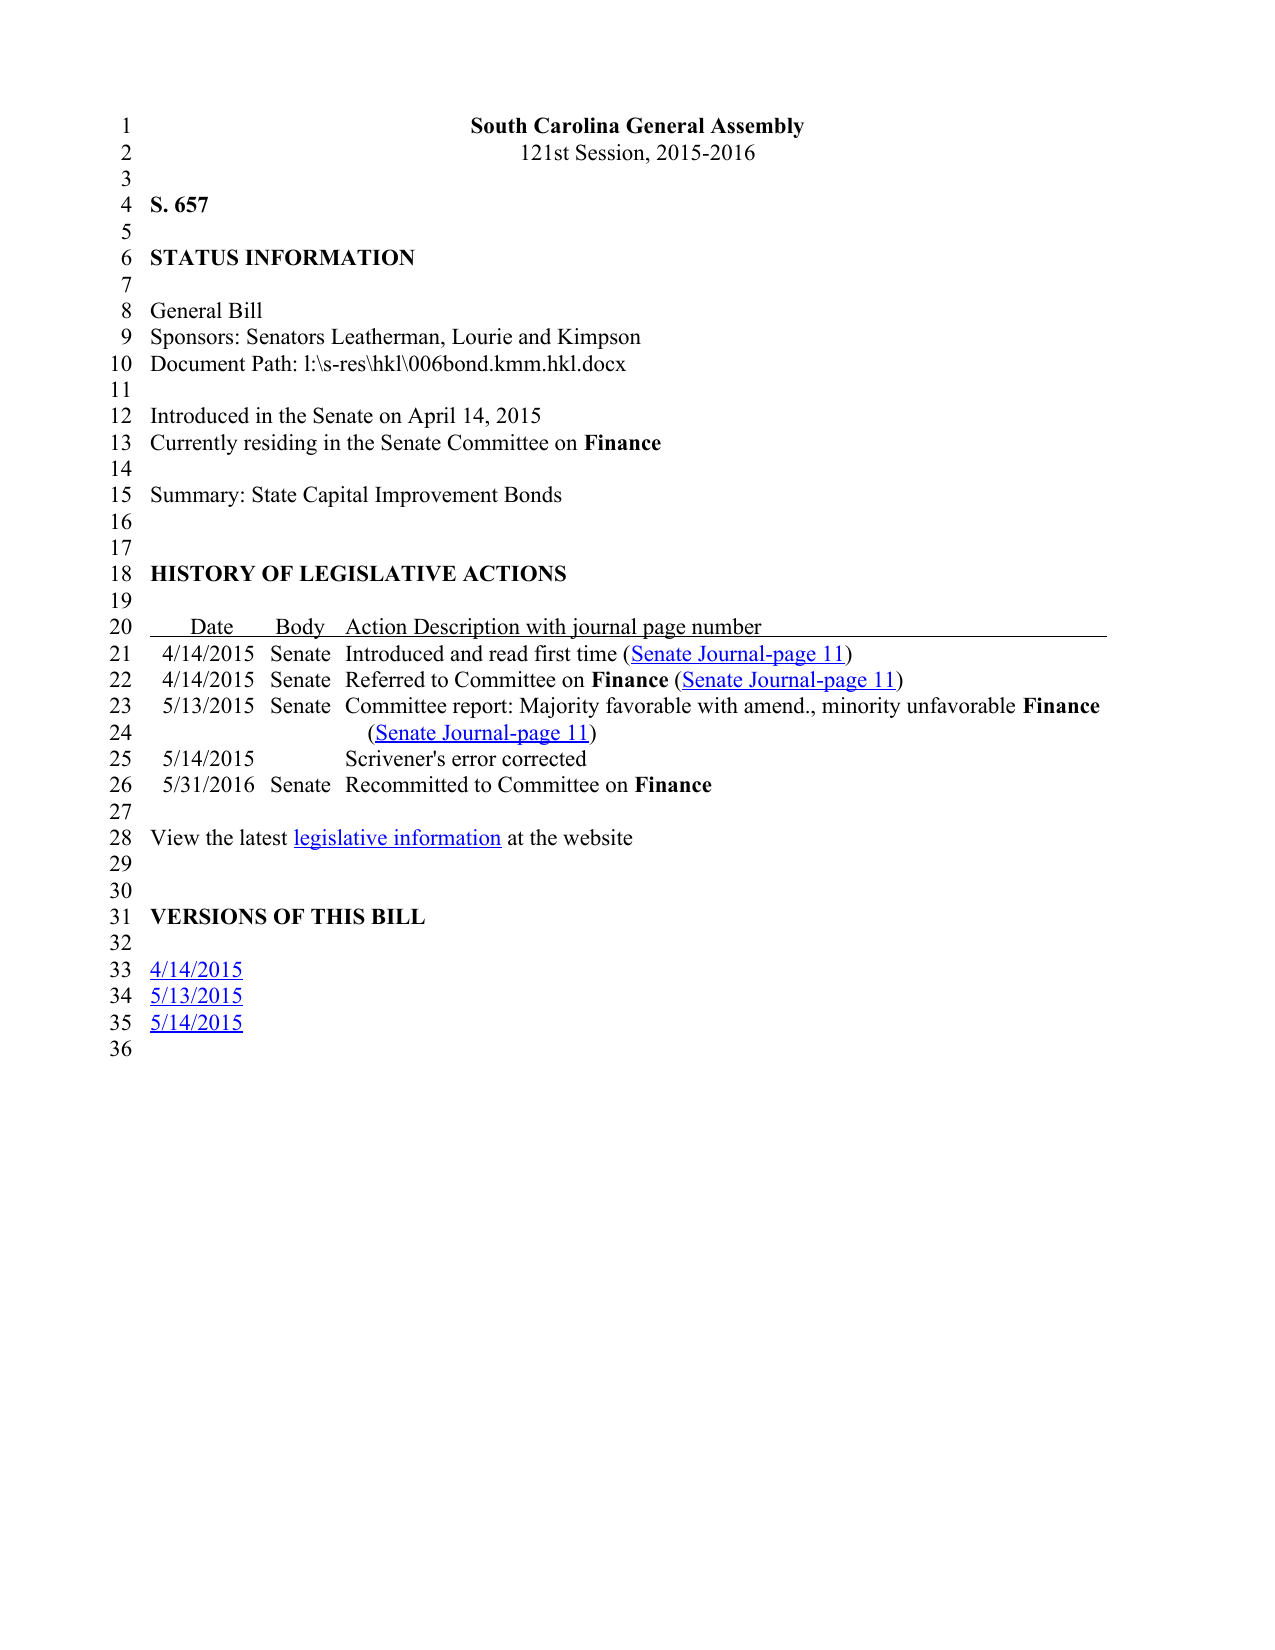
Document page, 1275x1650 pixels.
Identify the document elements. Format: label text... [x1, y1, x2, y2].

text 4/14/2015 Senate Introduced and read first time (Senate Journal-page 11) [150, 639, 1125, 666]
text Introduced in the Senate on April 14, 2015 [150, 402, 1125, 429]
text Document Path: l:\s-res\hkl\006bond.kmm.hkl.docx [150, 350, 1125, 376]
text South Carolina General Assembly [150, 112, 1125, 139]
text Sponsors: Senators Leatherman, Lourie and Kimpson [150, 323, 1125, 350]
text View the latest legislative information at the website [150, 824, 1125, 850]
text STATUS INFORMATION [150, 244, 1125, 271]
text Summary: State Capital Improvement Bonds [150, 481, 1125, 508]
text 5/14/2015 [150, 1008, 1125, 1035]
text 5/31/2016 Senate Recommitted to Committee on Finance [150, 771, 1125, 798]
text General Bill [150, 297, 1125, 323]
text VERSIONS OF THIS BILL [150, 903, 1125, 929]
text 121st Session, 2015-2016 [150, 139, 1125, 165]
text 5/13/2015 [150, 982, 1125, 1008]
text S. 657 [150, 192, 1125, 218]
text Date Body Action Description with journal page number [150, 613, 1125, 639]
text 4/14/2015 [150, 956, 1125, 982]
text 5/14/2015 Scrivener's error corrected [150, 745, 1125, 771]
text Currently residing in the Senate Committee on Finance [150, 429, 1125, 455]
text 5/13/2015 Senate Committee report: Majority favorable with amend., minority unfavorable Finance (Senate Journal-page 11) [150, 692, 1125, 745]
text 4/14/2015 Senate Referred to Committee on Finance (Senate Journal-page 11) [150, 666, 1125, 692]
text HISTORY OF LEGISLATIVE ACTIONS [150, 561, 1125, 587]
